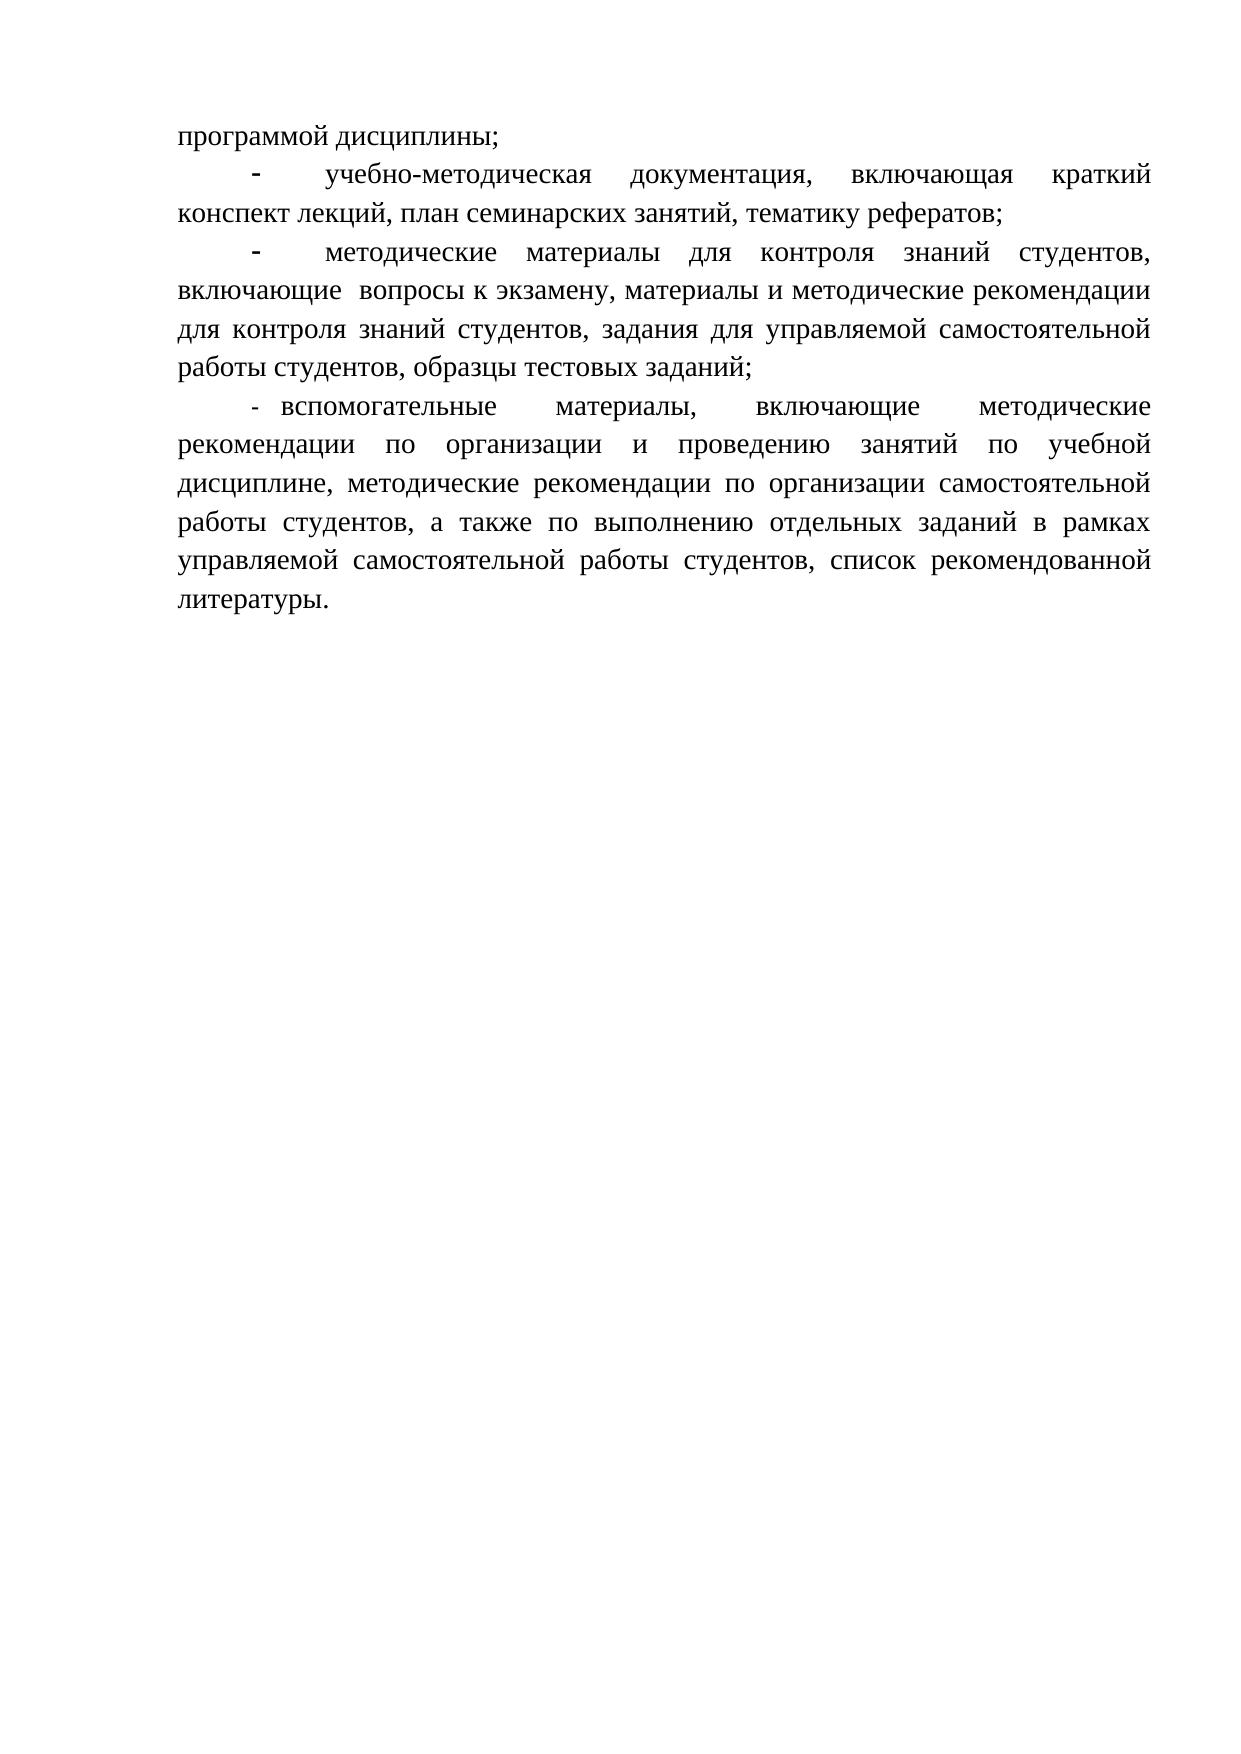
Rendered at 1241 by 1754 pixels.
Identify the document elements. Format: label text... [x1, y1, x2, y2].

list методические материалы для контроля знаний студентов, включающие вопросы к экзамену, материалы и методические рекомендации для контроля знаний студентов, задания для управляемой самостоятельной работы студентов, образцы тестовых заданий; [177, 234, 1152, 383]
list вспомогательные материалы, включающие методические рекомендации по организации и проведению занятий по учебной дисциплине, методические рекомендации по организации самостоятельной работы студентов, а также по выполнению отдельных заданий в рамках управляемой самостоятельной работы студентов, список рекомендованной литературы. [177, 388, 1152, 614]
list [177, 118, 1152, 152]
list учебно-методическая документация, включающая краткий конспект лекций, план семинарских занятий, тематику рефератов; [177, 157, 1152, 229]
